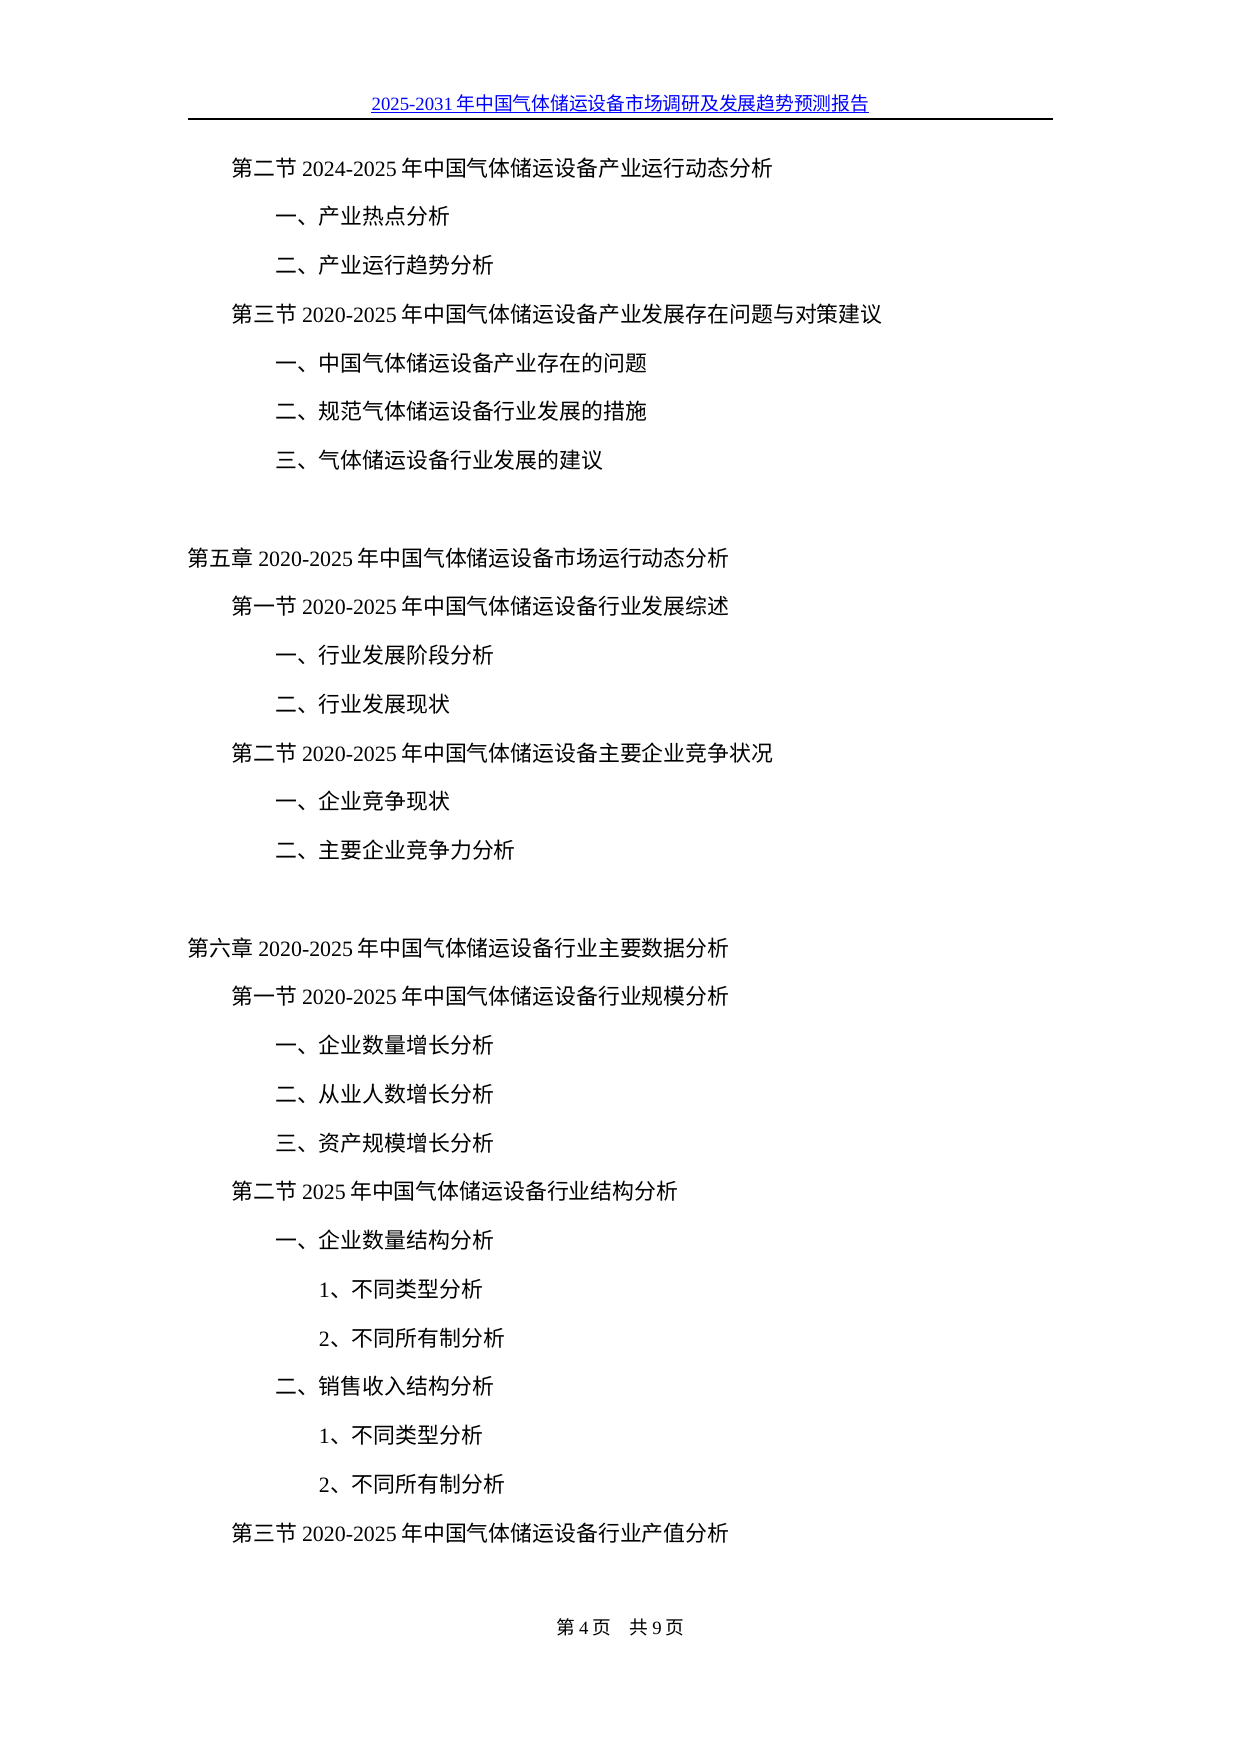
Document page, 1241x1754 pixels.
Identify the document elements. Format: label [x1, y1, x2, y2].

text [187, 150, 1053, 1548]
